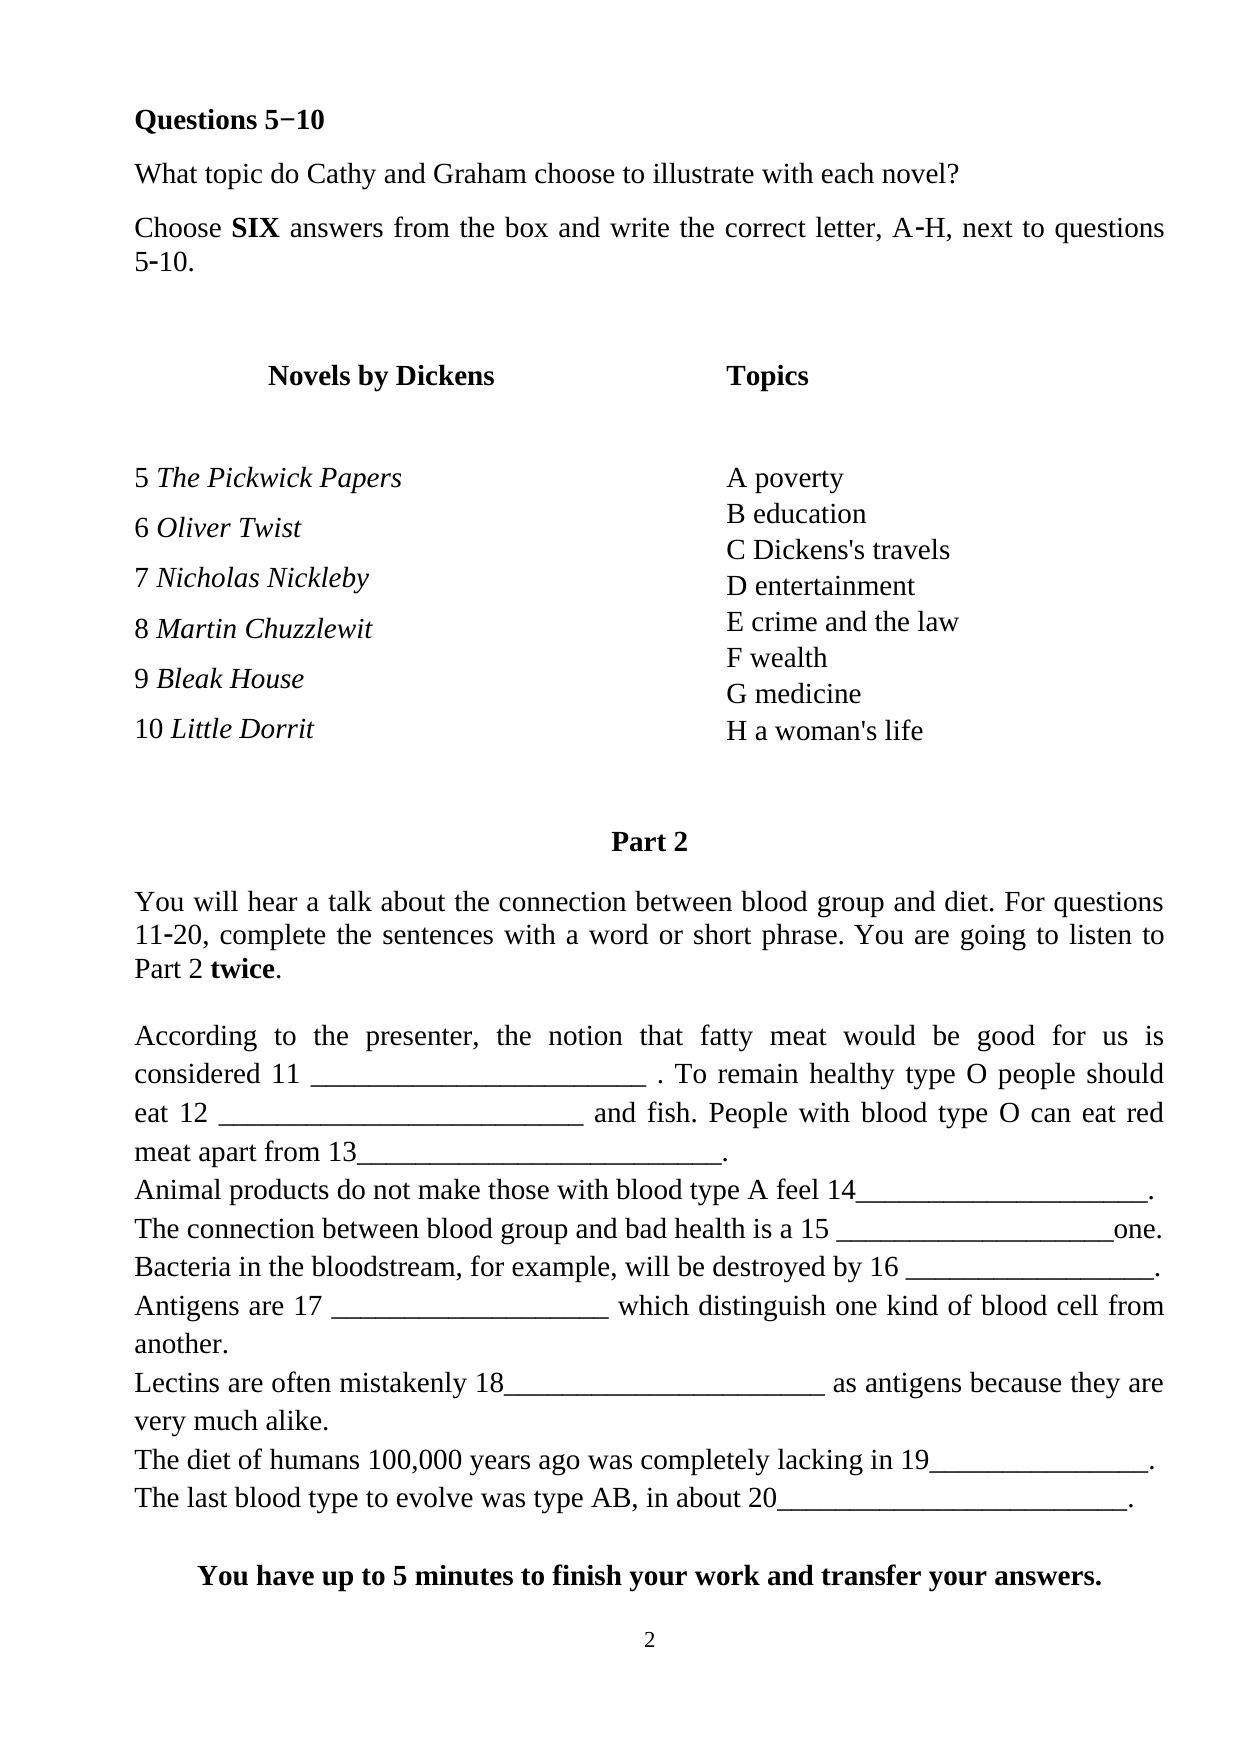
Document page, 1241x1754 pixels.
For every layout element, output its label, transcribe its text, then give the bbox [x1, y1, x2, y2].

table_cell 5 The Pickwick Papers 6 Oliver Twist 7 Nicholas Nickleby 8 Martin Chuzzlewit 9 Bleak House 10 Little Dorrit [123, 460, 640, 765]
text Lectins are often mistakenly 18______________________ as antigens because they are very much alike. [134, 1365, 1165, 1437]
text Antigens are 17 ___________________ which distinguish one kind of blood cell from another. [134, 1288, 1165, 1360]
table_header Novels by Dickens [123, 358, 640, 460]
text Part 2 [134, 824, 1165, 858]
text Animal products do not make those with blood type A feel 14____________________. [134, 1172, 1165, 1206]
text You have up to 5 minutes to finish your work and transfer your answers. [134, 1558, 1165, 1591]
text Questions 5−10 [134, 102, 1165, 135]
text What topic do Cathy and Graham choose to illustrate with each novel? [134, 156, 1165, 190]
text The last blood type to evolve was type AB, in about 20________________________. [134, 1481, 1165, 1514]
text Bacteria in the bloodstream, for example, will be destroyed by 16 _________________. [134, 1249, 1165, 1283]
table_cell A poverty B education C Dickens's travels D entertainment E crime and the law F wealth G medicine H a woman's life [640, 460, 1143, 765]
text The diet of humans 100,000 years ago was completely lacking in 19_______________. [134, 1442, 1165, 1476]
text Choose SIX answers from the box and write the correct letter, AH, next to questions 510. [134, 211, 1165, 278]
table_header Topics [640, 358, 1143, 460]
text You will hear a talk about the connection between blood group and diet. For questions 1120, complete the sentences with a word or short phrase. You are going to listen to Part 2 twice. [134, 884, 1165, 984]
text According to the presenter, the notion that fatty meat would be good for us is considered 11 _______________________ . To remain healthy type O people should eat 12 _________________________ and fish. People with blood type O can eat red meat apart from 13_________________________. [134, 1018, 1165, 1167]
text The connection between blood group and bad health is a 15 ___________________one. [134, 1211, 1165, 1244]
